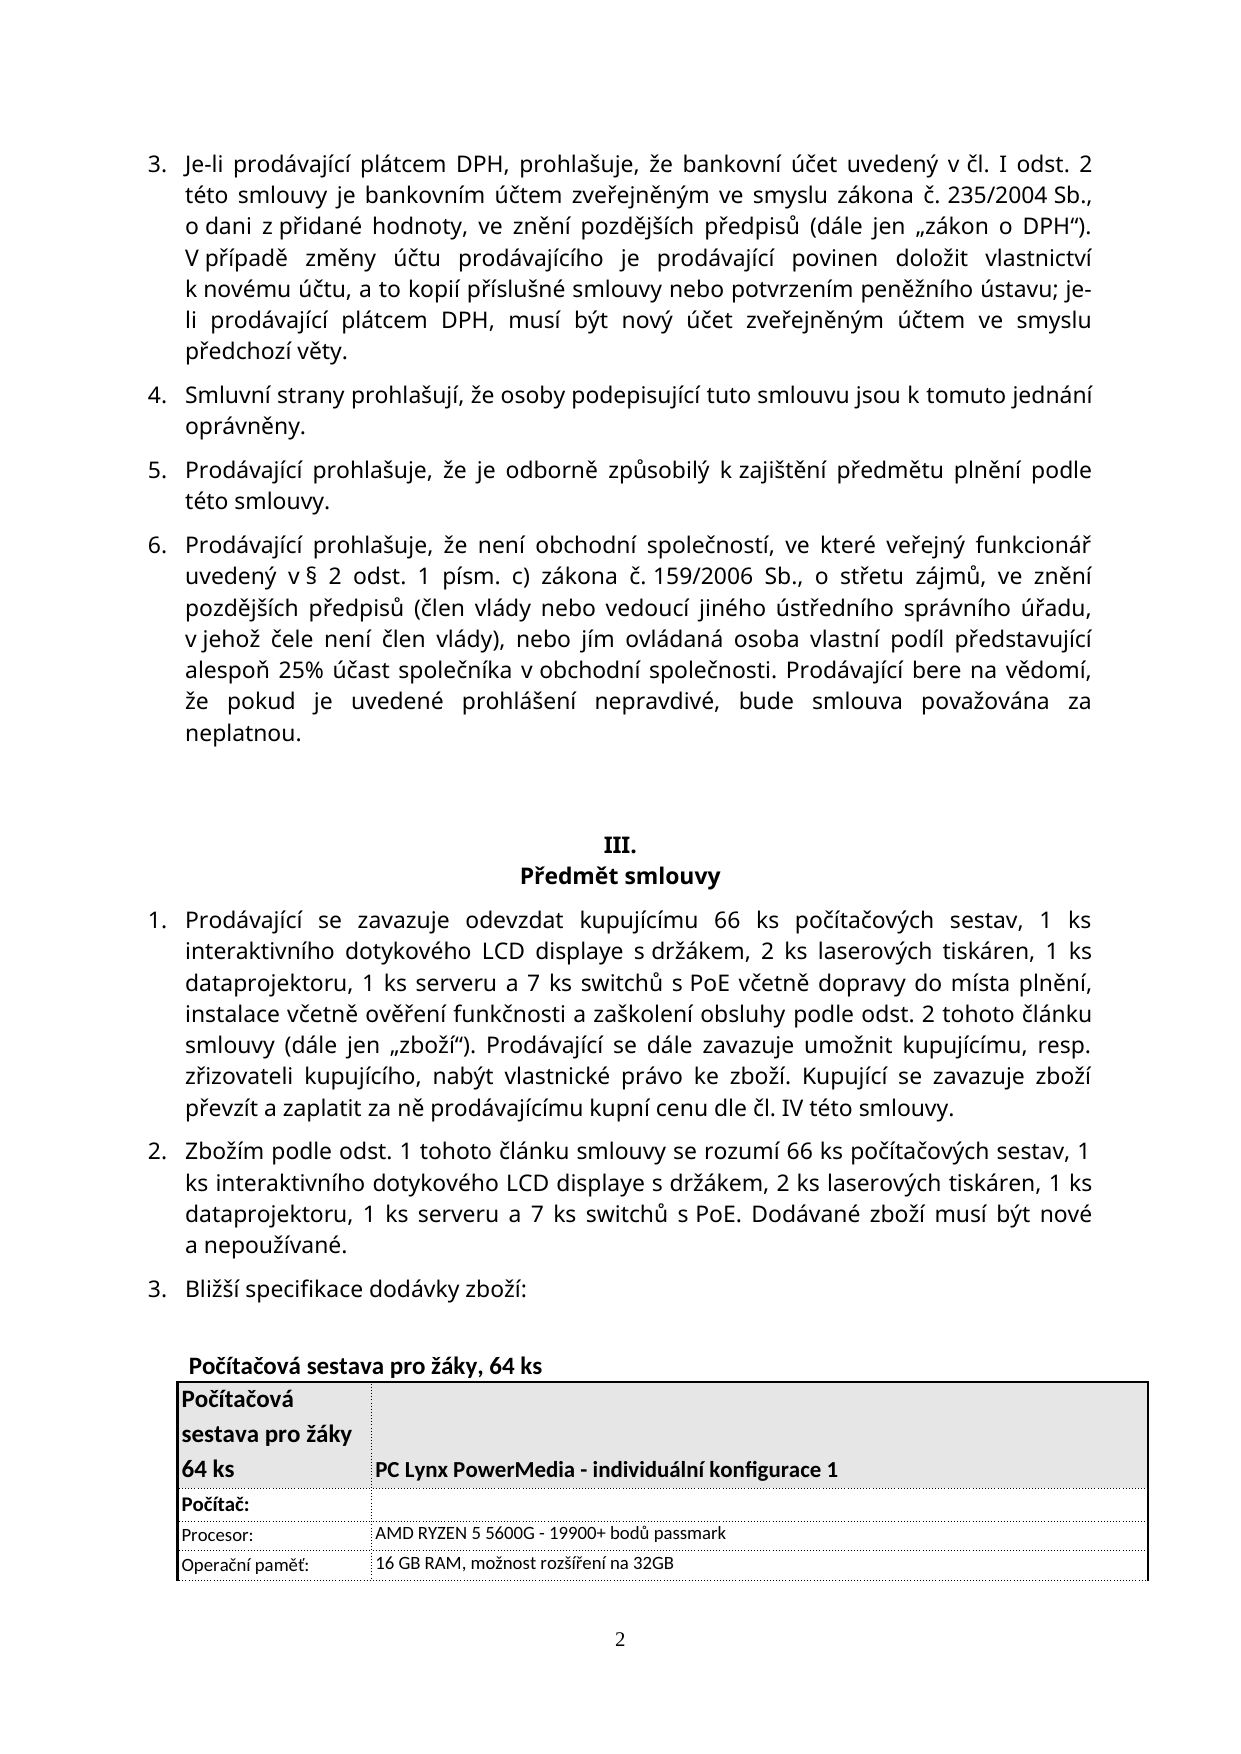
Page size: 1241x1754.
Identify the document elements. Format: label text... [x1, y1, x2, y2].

table_header Počítačová sestava pro žáky, 64 ks [177, 1348, 1148, 1381]
list Zbožím podle odst. 1 tohoto článku smlouvy se rozumí 66 ks počítačových sestav, 1 ks interaktivního dotykového LCD displaye s držákem, 2 ks laserových tiskáren, 1 ks dataprojektoru, 1 ks serveru a 7 ks switchů s PoE. Dodávané zboží musí být nové a nepoužívané. [148, 1135, 1092, 1260]
table_cell 16 GB RAM, možnost rozšíření na 32GB [371, 1550, 1147, 1580]
list Bližší specifikace dodávky zboží: [148, 1273, 1092, 1304]
list Prodávající prohlašuje, že není obchodní společností, ve které veřejný funkcionář uvedený v § 2 odst. 1 písm. c) zákona č. 159/2006 Sb., o střetu zájmů, ve znění pozdějších předpisů (člen vlády nebo vedoucí jiného ústředního správního úřadu, v jehož čele není člen vlády), nebo jím ovládaná osoba vlastní podíl představující alespoň 25% účast společníka v obchodní společnosti. Prodávající bere na vědomí, že pokud je uvedené prohlášení nepravdivé, bude smlouva považována za neplatnou. [148, 529, 1092, 748]
list Prodávající prohlašuje, že je odborně způsobilý k zajištění předmětu plnění podle této smlouvy. [148, 454, 1092, 516]
table_cell Počítač: [179, 1488, 371, 1521]
table_cell Operační paměť: [179, 1550, 371, 1580]
table_cell Počítačová sestava pro žáky 64 ks [179, 1383, 371, 1488]
table_cell Procesor: [179, 1521, 371, 1550]
text III. Předmět smlouvy [148, 829, 1092, 891]
list Prodávající se zavazuje odevzdat kupujícímu 66 ks počítačových sestav, 1 ks interaktivního dotykového LCD displaye s držákem, 2 ks laserových tiskáren, 1 ks dataprojektoru, 1 ks serveru a 7 ks switchů s PoE včetně dopravy do místa plnění, instalace včetně ověření funkčnosti a zaškolení obsluhy podle odst. 2 tohoto článku smlouvy (dále jen „zboží“). Prodávající se dále zavazuje umožnit kupujícímu, resp. zřizovateli kupujícího, nabýt vlastnické právo ke zboží. Kupující se zavazuje zboží převzít a zaplatit za ně prodávajícímu kupní cenu dle čl. IV této smlouvy. [148, 904, 1092, 1123]
table_cell [371, 1488, 1147, 1521]
list Je-li prodávající plátcem DPH, prohlašuje, že bankovní účet uvedený v čl. I odst. 2 této smlouvy je bankovním účtem zveřejněným ve smyslu zákona č. 235/2004 Sb., o dani z přidané hodnoty, ve znění pozdějších předpisů (dále jen „zákon o DPH“). V případě změny účtu prodávajícího je prodávající povinen doložit vlastnictví k novému účtu, a to kopií příslušné smlouvy nebo potvrzením peněžního ústavu; je-li prodávající plátcem DPH, musí být nový účet zveřejněným účtem ve smyslu předchozí věty. [148, 148, 1092, 366]
table_cell AMD RYZEN 5 5600G - 19900+ bodů passmark [371, 1521, 1147, 1550]
list Smluvní strany prohlašují, že osoby podepisující tuto smlouvu jsou k tomuto jednání oprávněny. [148, 379, 1092, 441]
table_cell PC Lynx PowerMedia - individuální konfigurace 1 [371, 1383, 1147, 1488]
